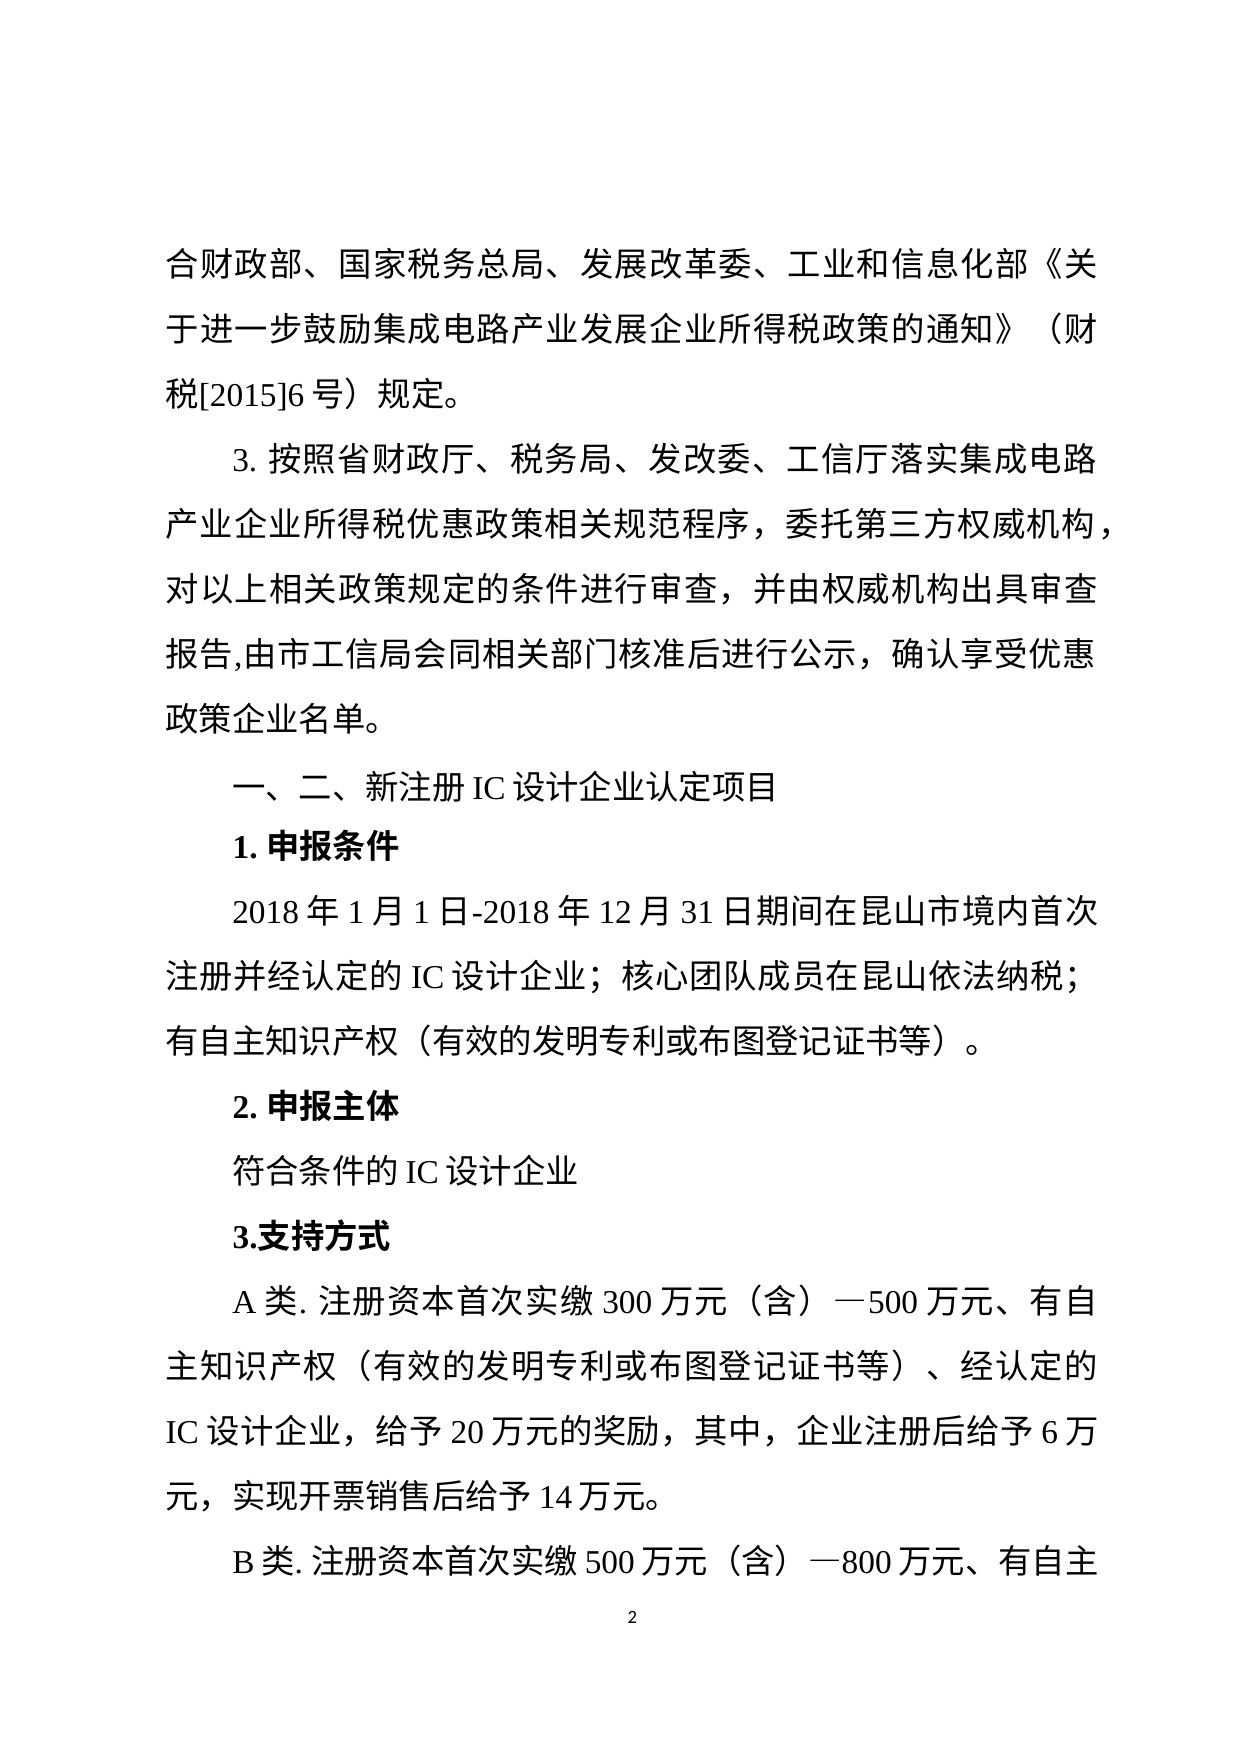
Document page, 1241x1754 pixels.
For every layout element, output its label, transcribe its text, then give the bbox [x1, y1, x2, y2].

text 2. 申报主体 [165, 1072, 1098, 1137]
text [165, 229, 1098, 424]
text 符合条件的IC设计企业 [165, 1137, 1098, 1202]
text 3.支持方式 [165, 1202, 1098, 1267]
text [165, 1527, 1098, 1592]
text 1. 申报条件 [165, 812, 1098, 877]
text A类. 注册资本首次实缴300万元（含）—500万元、有自主知识产权（有效的发明专利或布图登记证书等）、经认定的IC设计企业，给予20万元的奖励，其中，企业注册后给予6万元，实现开票销售后给予14万元。 [165, 1267, 1098, 1527]
text 3. 按照省财政厅、税务局、发改委、工信厅落实集成电路产业企业所得税优惠政策相关规范程序，委托第三方权威机构，对以上相关政策规定的条件进行审查，并由权威机构出具审查报告,由市工信局会同相关部门核准后进行公示，确认享受优惠政策企业名单。 [165, 424, 1098, 749]
text 2018年1月1日-2018年12月31日期间在昆山市境内首次注册并经认定的IC设计企业；核心团队成员在昆山依法纳税；有自主知识产权（有效的发明专利或布图登记证书等）。 [165, 877, 1098, 1072]
text 一、二、新注册IC设计企业认定项目 [165, 749, 1098, 812]
